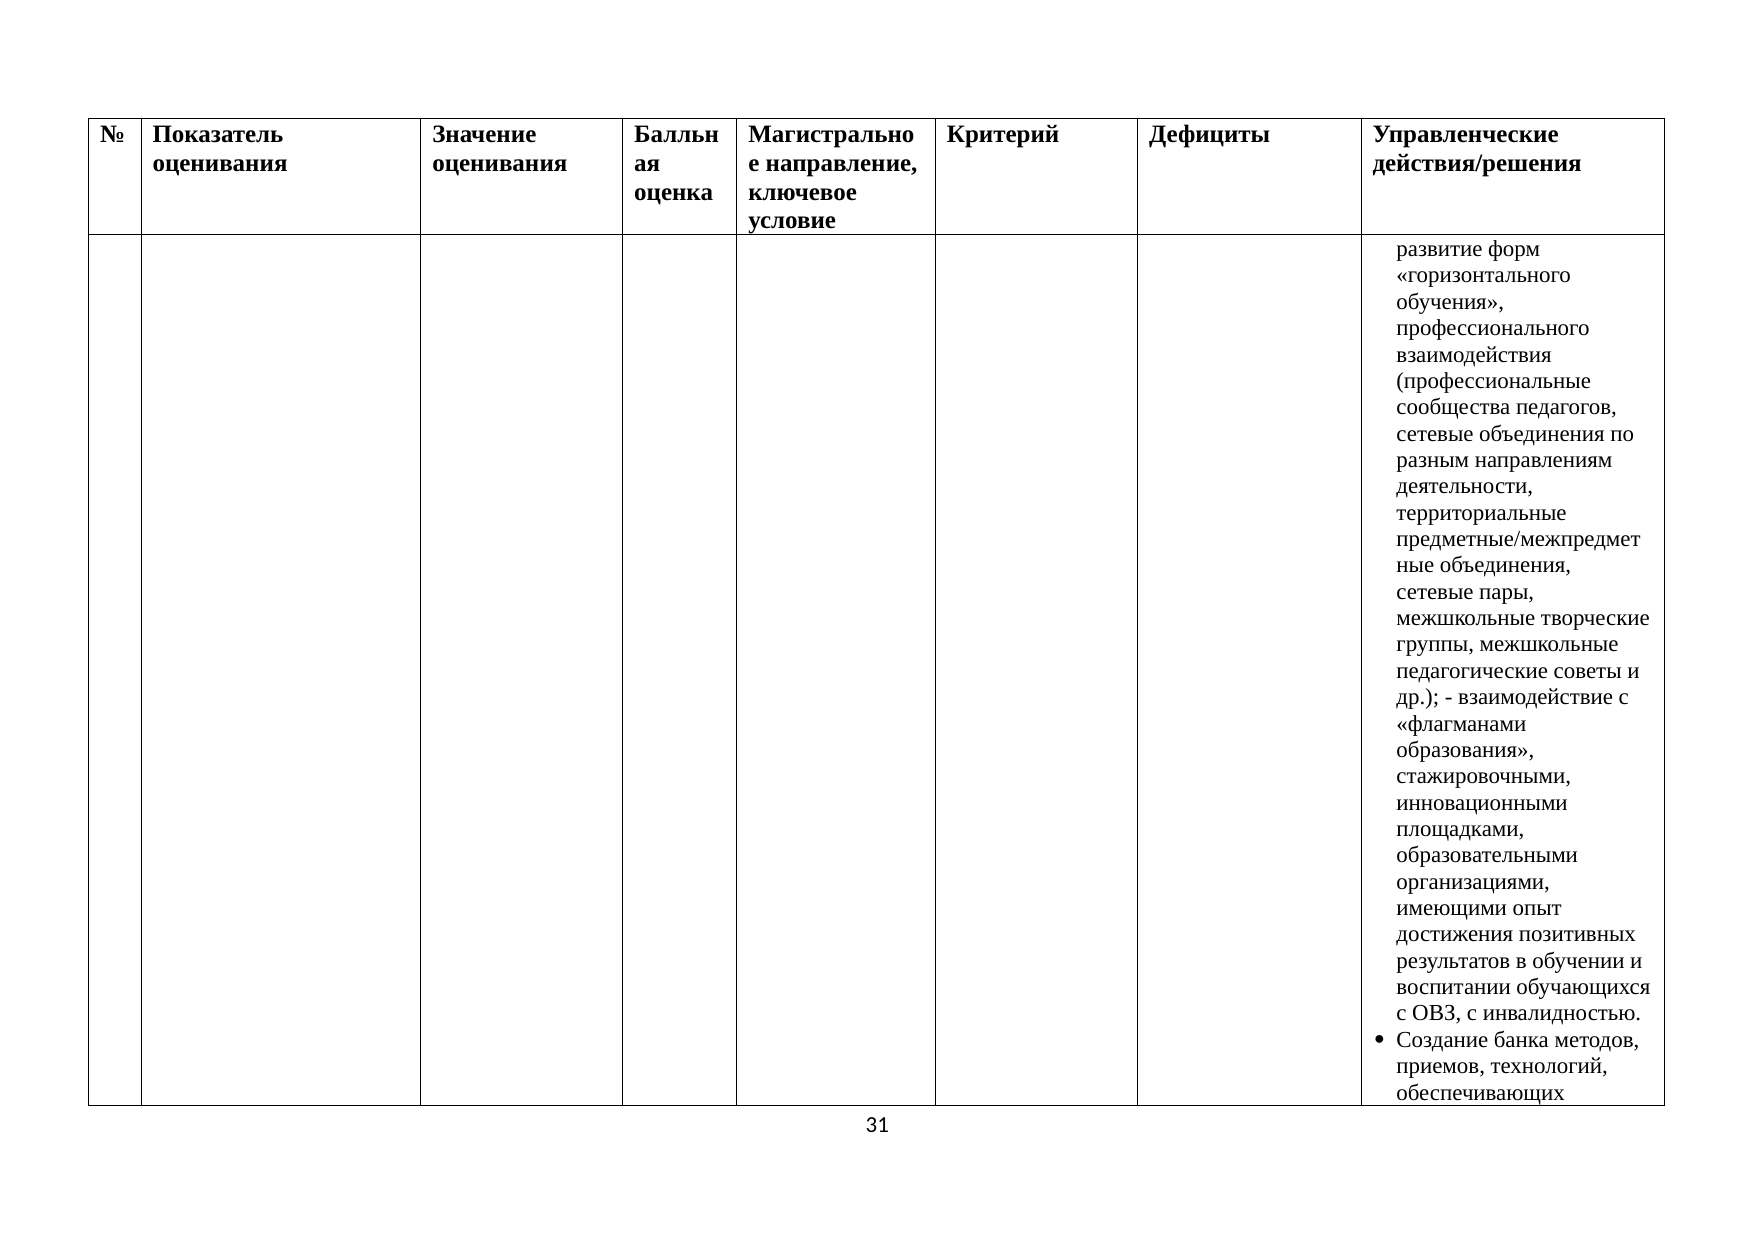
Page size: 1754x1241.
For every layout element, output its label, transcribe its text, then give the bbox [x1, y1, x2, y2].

table_header Дефициты [1138, 119, 1361, 234]
table_header Значение оценивания [421, 119, 622, 234]
table_header Балльная оценка [623, 119, 736, 234]
table_header № [89, 119, 141, 234]
table_header Управленческие действия/решения [1362, 119, 1664, 234]
table_header Показатель оценивания [142, 119, 420, 234]
table_header Магистральное направление, ключевое условие [737, 119, 935, 234]
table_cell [1138, 235, 1361, 1105]
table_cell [1362, 235, 1664, 1105]
table_header Критерий [936, 119, 1137, 234]
